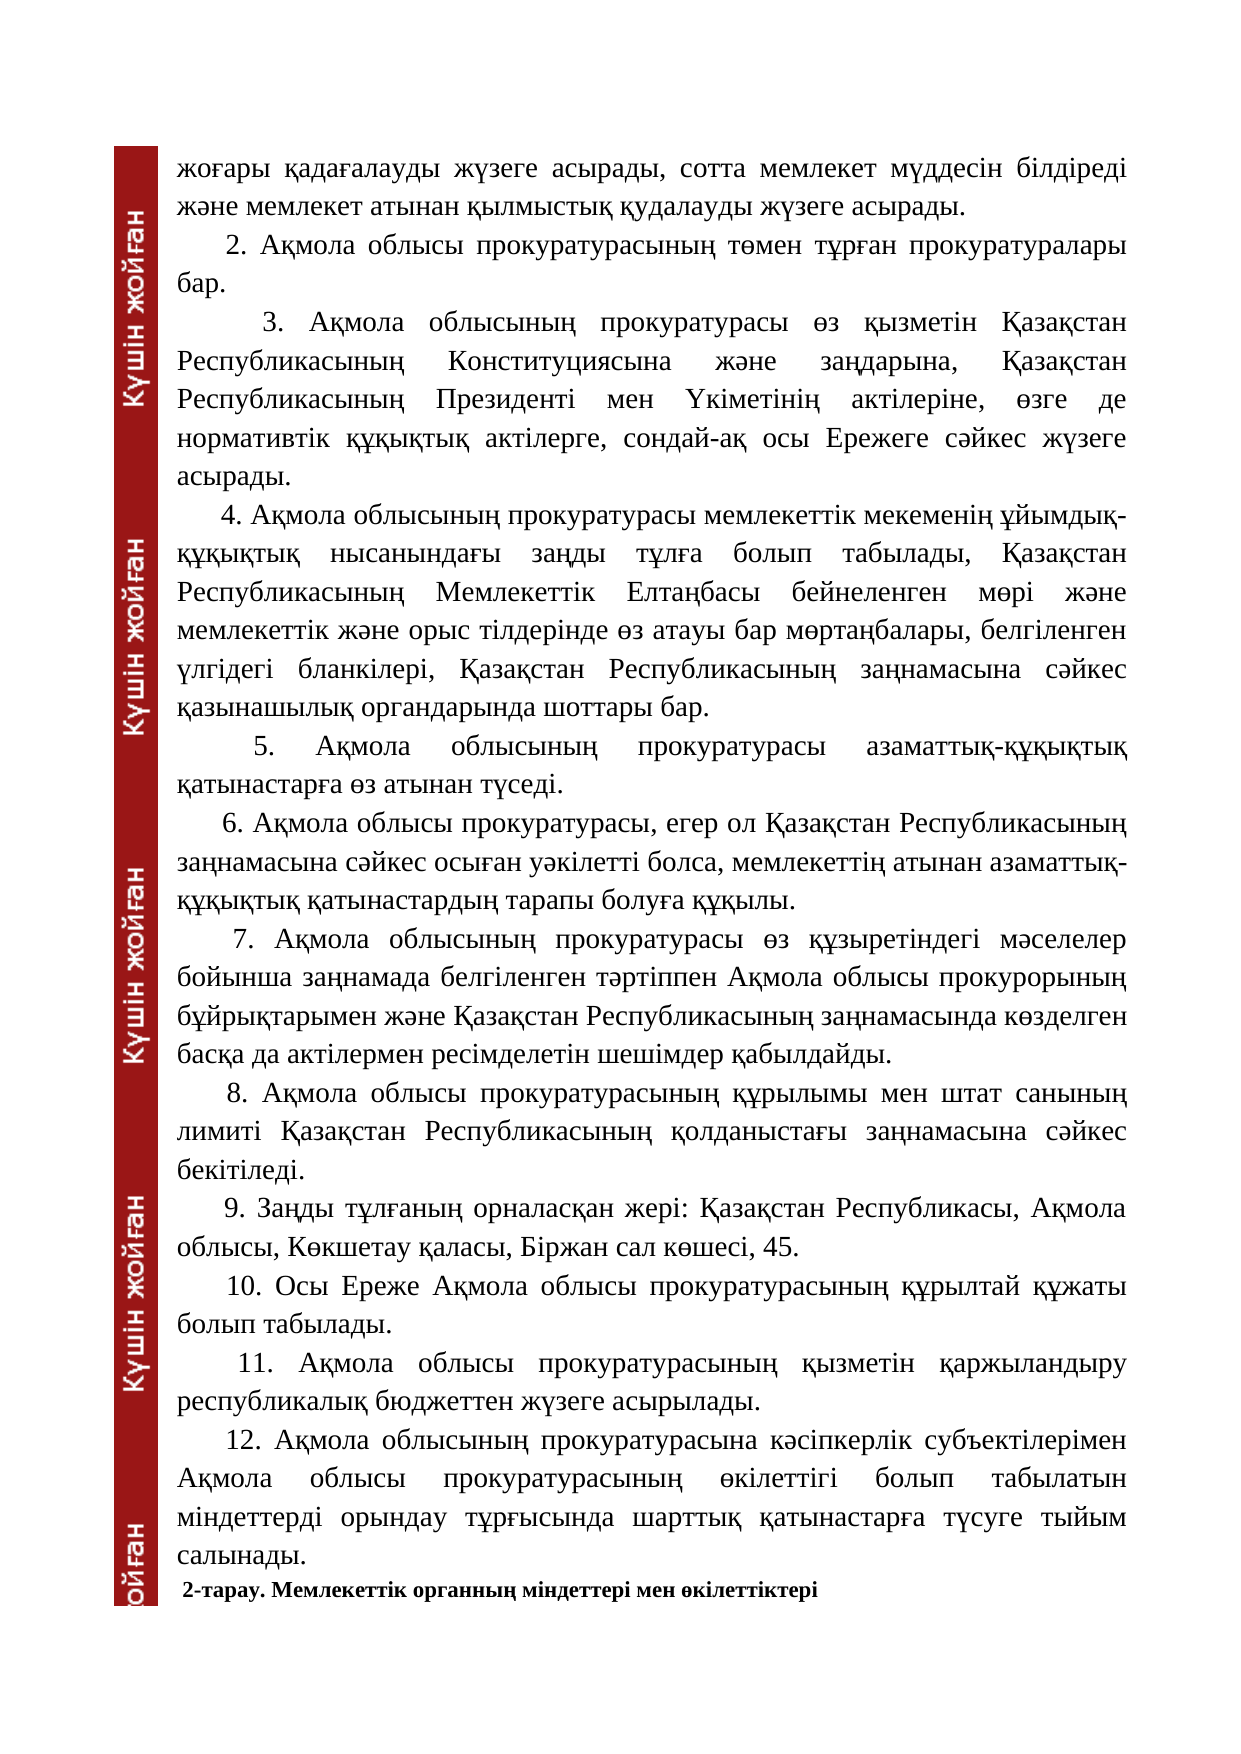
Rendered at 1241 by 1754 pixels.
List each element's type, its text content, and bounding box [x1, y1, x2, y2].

text 2. Ақмола облысы прокуратурасының төмен тұрған прокуратуралары бар. [112, 227, 1128, 299]
text 4. Ақмола облысының прокуратурасы мемлекеттік мекеменің ұйымдық-құқықтық нысанындағы заңды тұлға болып табылады, Қазақстан Республикасының Мемлекеттік Елтаңбасы бейнеленген мөрі және мемлекеттік және орыс тілдерінде өз атауы бар мөртаңбалары, белгіленген үлгідегі бланкілері, Қазақстан Республикасының заңнамасына сәйкес қазынашылық органдарында шоттары бар. [112, 497, 1128, 723]
picture [114, 1070, 158, 1075]
picture [114, 916, 158, 921]
picture [114, 492, 158, 497]
text 12. Ақмола облысының прокуратурасына кәсіпкерлік субъектілерімен Ақмола облысы прокуратурасының өкілеттігі болып табылатын міндеттерді орындау тұрғысында шарттық қатынастарға түсуге тыйым салынады. [112, 1422, 1128, 1571]
text 2-тарау. Мемлекеттік органның міндеттері мен өкілеттіктері [112, 1576, 1128, 1602]
picture [114, 723, 158, 728]
picture [114, 1571, 158, 1576]
text 10. Осы Ереже Ақмола облысы прокуратурасының құрылтай құжаты болып табылады. [112, 1268, 1128, 1340]
text 8. Ақмола облысы прокуратурасының құрылымы мен штат санының лимиті Қазақстан Республикасының қолданыстағы заңнамасына сәйкес бекітіледі. [112, 1075, 1128, 1186]
text 9. Заңды тұлғаның орналасқан жері: Қазақстан Республикасы, Ақмола облысы, Көкшетау қаласы, Біржан сал көшесі, 45. [112, 1191, 1128, 1263]
picture [114, 1340, 158, 1345]
text 5. Ақмола облысының прокуратурасы азаматтық-құқықтық қатынастарға өз атынан түседі. [112, 728, 1128, 800]
picture [114, 222, 158, 227]
picture [114, 800, 158, 805]
text 7. Ақмола облысының прокуратурасы өз құзыретіндегі мәселелер бойынша заңнамада белгіленген тәртіппен Ақмола облысы прокурорының бұйрықтарымен және Қазақстан Республикасының заңнамасында көзделген басқа да актілермен ресімделетін шешімдер қабылдайды. [112, 921, 1128, 1070]
picture [114, 1602, 158, 1606]
text 3. Ақмола облысының прокуратурасы өз қызметін Қазақстан Республикасының Конституциясына және заңдарына, Қазақстан Республикасының Президенті мен Үкіметінің актілеріне, өзге де нормативтік құқықтық актілерге, сондай-ақ осы Ережеге сәйкес жүзеге асырады. [112, 304, 1128, 492]
picture [114, 146, 158, 150]
picture [114, 299, 158, 304]
picture [114, 1263, 158, 1268]
text 6. Ақмола облысы прокуратурасы, егер ол Қазақстан Республикасының заңнамасына сәйкес осыған уәкілетті болса, мемлекеттің атынан азаматтық-құқықтық қатынастардың тарапы болуға құқылы. [112, 805, 1128, 916]
text 11. Ақмола облысы прокуратурасының қызметін қаржыландыру республикалық бюджеттен жүзеге асырылады. [112, 1345, 1128, 1417]
picture [114, 1186, 158, 1191]
picture [114, 1417, 158, 1422]
